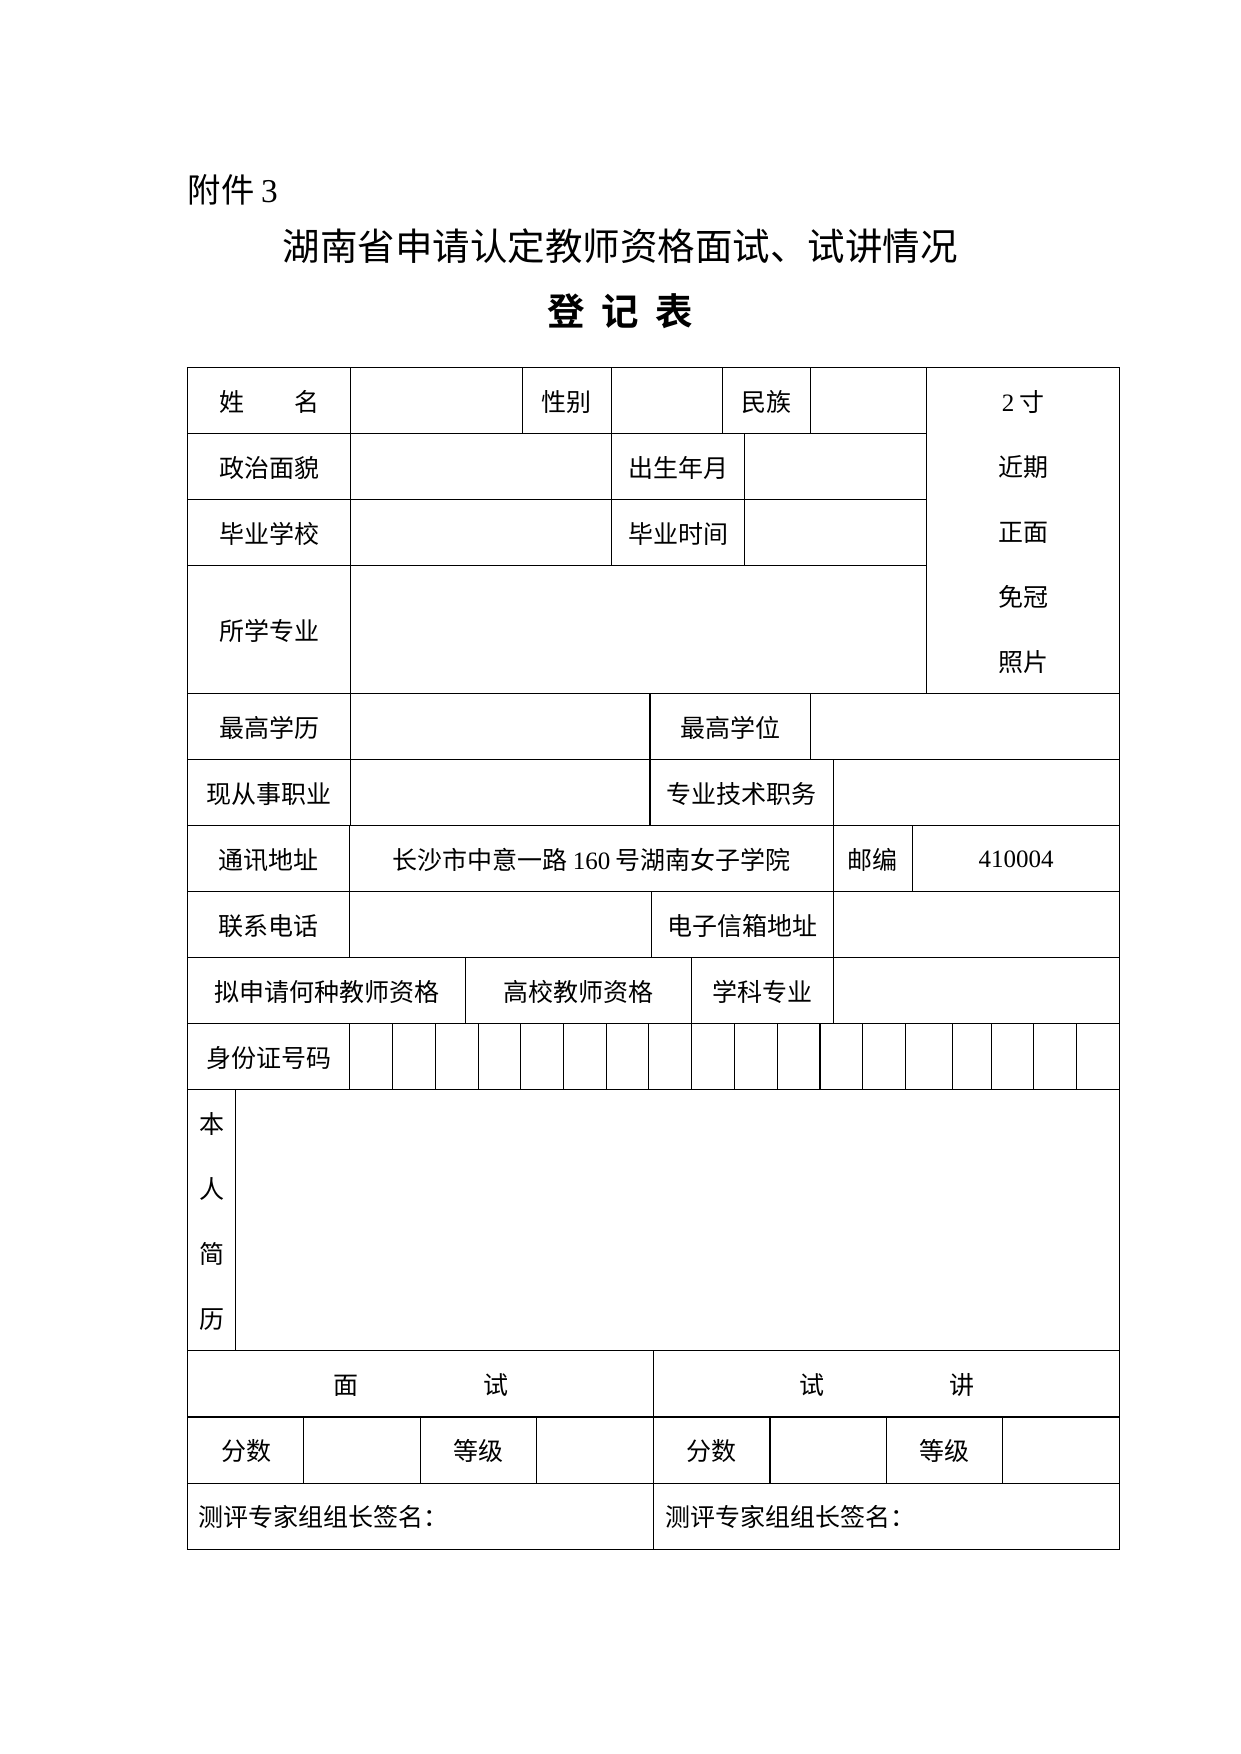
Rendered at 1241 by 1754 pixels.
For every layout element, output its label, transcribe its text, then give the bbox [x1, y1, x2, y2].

text 湖南省申请认定教师资格面试、试讲情况 [187, 212, 1053, 277]
table_cell [351, 566, 926, 693]
table_cell [521, 1024, 563, 1089]
table_cell [692, 1024, 734, 1089]
table_cell [1003, 1418, 1119, 1482]
table_cell 所学专业 [188, 566, 350, 693]
table_cell 等级 [421, 1418, 536, 1482]
table_cell 最高学位 [651, 694, 810, 759]
table_cell 身份证号码 [188, 1024, 349, 1089]
table_cell [304, 1418, 420, 1482]
table_cell [564, 1024, 606, 1089]
table_cell [1034, 1024, 1076, 1089]
table_cell 高校教师资格 [466, 958, 691, 1023]
table_header [351, 368, 522, 433]
table_header 性别 [523, 368, 611, 433]
table_cell 现从事职业 [188, 760, 350, 825]
table_cell [351, 500, 611, 565]
table_cell 试 讲 [654, 1351, 1119, 1416]
table_cell 410004 [913, 826, 1119, 891]
table_cell [745, 434, 926, 499]
table_header [811, 368, 926, 433]
table_cell [778, 1024, 819, 1089]
table_cell 拟申请何种教师资格 [188, 958, 465, 1023]
table_cell 学科专业 [692, 958, 833, 1023]
table_cell [351, 694, 649, 759]
text 附件3 [187, 162, 1053, 212]
table_cell [811, 694, 1119, 759]
table_cell [992, 1024, 1033, 1089]
table_cell 本人简历 [188, 1090, 235, 1350]
table_cell [1077, 1024, 1119, 1089]
table_cell 电子信箱地址 [652, 892, 833, 957]
table_cell [350, 892, 651, 957]
table_cell [607, 1024, 648, 1089]
table_cell [351, 434, 611, 499]
table_header [612, 368, 722, 433]
table_cell 等级 [887, 1418, 1002, 1482]
table_cell [745, 500, 926, 565]
table_cell 专业技术职务 [651, 760, 833, 825]
table_cell 测评专家组组长签名： [654, 1484, 1119, 1548]
table_cell [821, 1024, 862, 1089]
table_cell [537, 1418, 653, 1482]
table_cell [771, 1418, 886, 1482]
table_cell 通讯地址 [188, 826, 349, 891]
table_cell [649, 1024, 691, 1089]
table_cell [479, 1024, 520, 1089]
table_cell [236, 1090, 1119, 1350]
table_header 姓 名 [188, 368, 350, 433]
table_cell [393, 1024, 435, 1089]
table_cell [953, 1024, 991, 1089]
table_header 2寸 近期 正面 免冠 照片 [927, 368, 1119, 693]
table_cell 长沙市中意一路160号湖南女子学院 [350, 826, 833, 891]
table_cell 测评专家组组长签名： [188, 1484, 653, 1548]
text 登 记 表 [187, 277, 1053, 342]
table_cell 邮编 [834, 826, 912, 891]
table_cell [436, 1024, 478, 1089]
table_cell 面 试 [188, 1351, 653, 1416]
table_cell 毕业学校 [188, 500, 350, 565]
table_cell [863, 1024, 905, 1089]
table_cell [735, 1024, 777, 1089]
table_cell 毕业时间 [612, 500, 744, 565]
table_cell 联系电话 [188, 892, 349, 957]
table_cell [906, 1024, 952, 1089]
table_cell 出生年月 [612, 434, 744, 499]
table_cell [350, 1024, 392, 1089]
table_cell 最高学历 [188, 694, 350, 759]
table_header 民族 [723, 368, 810, 433]
table_cell 分数 [188, 1418, 303, 1482]
table_cell [834, 892, 1119, 957]
table_cell 分数 [654, 1418, 769, 1482]
table_cell [834, 958, 1119, 1023]
table_cell [351, 760, 649, 825]
table_cell [834, 760, 1119, 825]
table_cell 政治面貌 [188, 434, 350, 499]
